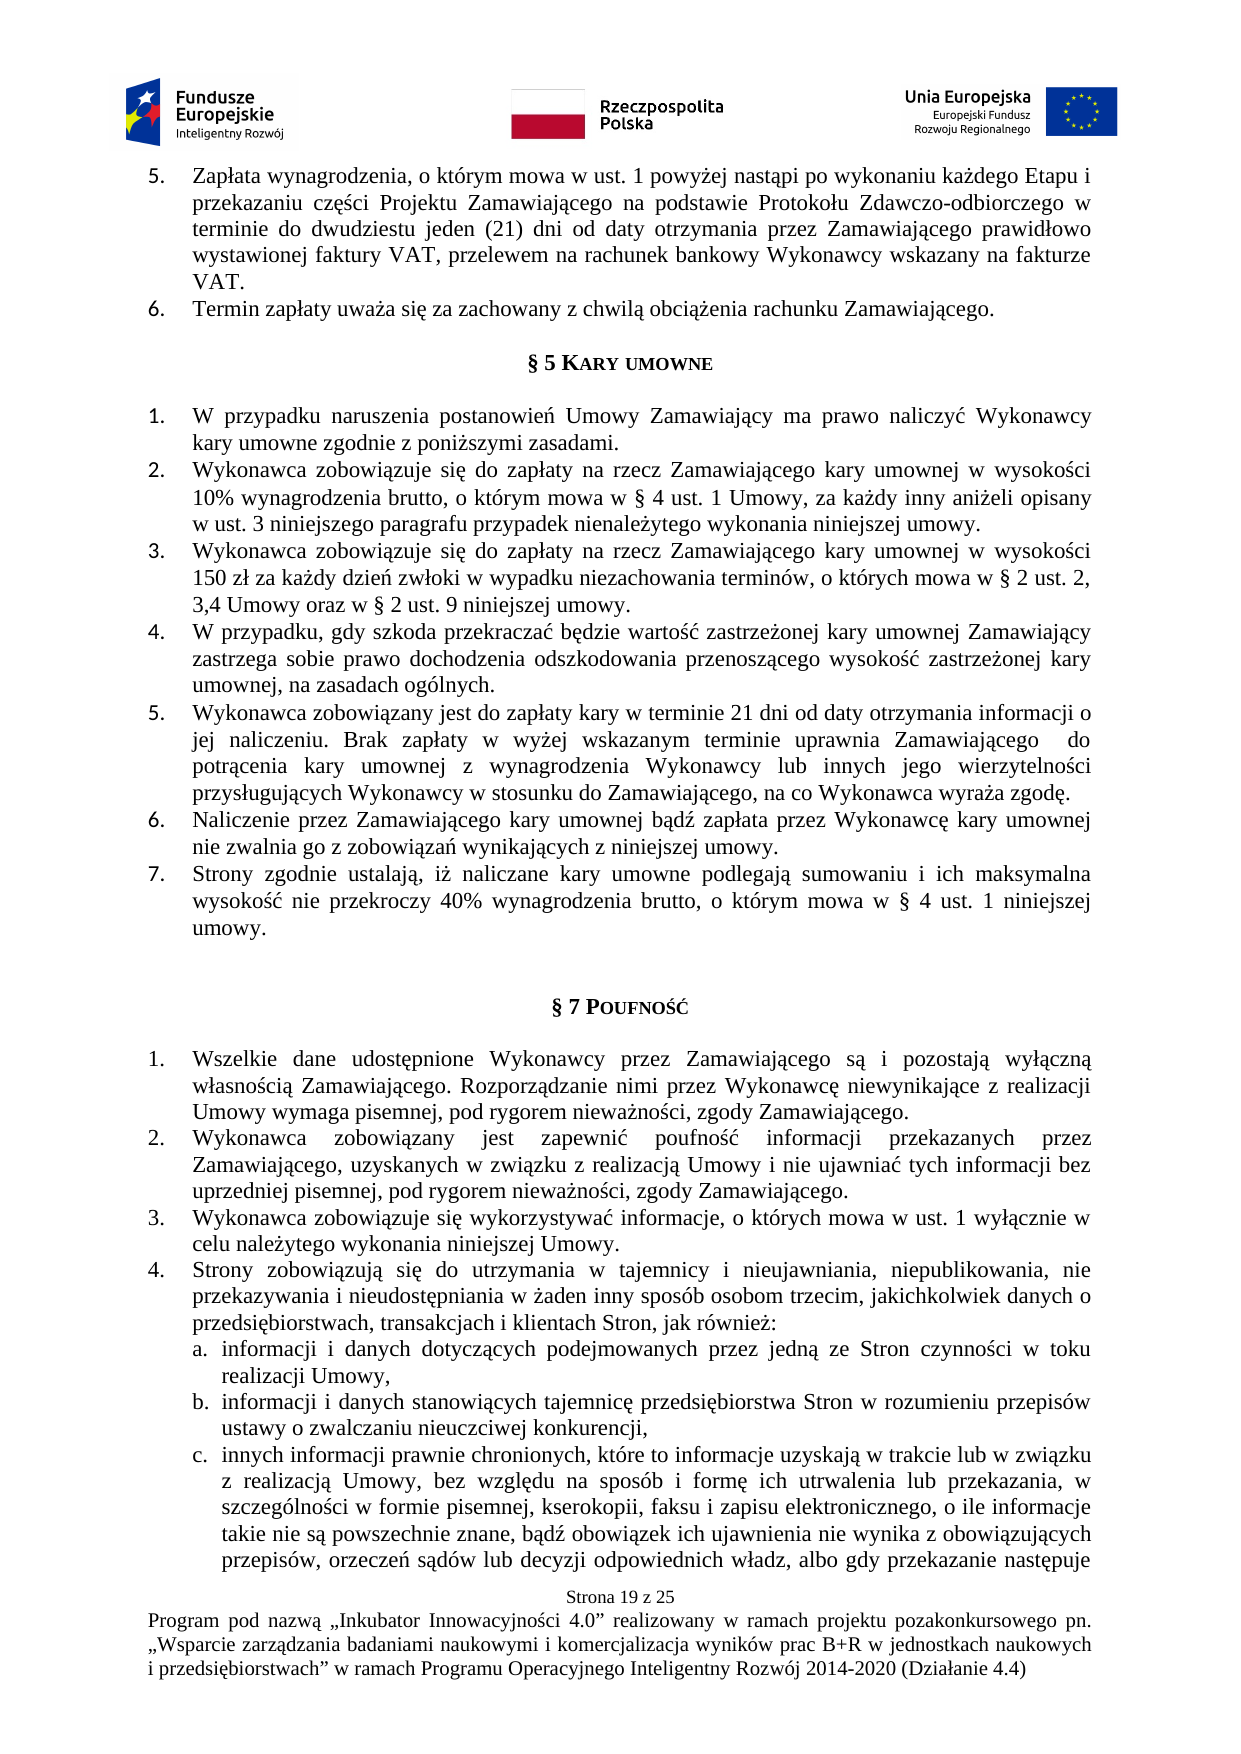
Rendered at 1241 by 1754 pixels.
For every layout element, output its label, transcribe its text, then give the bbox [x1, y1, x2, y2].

picture [109, 73, 300, 151]
list W przypadku, gdy szkoda przekraczać będzie wartość zastrzeżonej kary umownej Zamawiający zastrzega sobie prawo dochodzenia odszkodowania przenoszącego wysokość zastrzeżonej kary umownej, na zasadach ogólnych. [148, 617, 1093, 698]
picture [495, 73, 739, 155]
text § 5 Kary umowne [148, 348, 1093, 375]
list Wykonawca zobowiązuje się do zapłaty na rzecz Zamawiającego kary umownej w wysokości 150 zł za każdy dzień zwłoki w wypadku niezachowania terminów, o których mowa w § 2 ust. 2, 3,4 Umowy oraz w § 2 ust. 9 niniejszej umowy. [148, 536, 1093, 617]
list Naliczenie przez Zamawiającego kary umownej bądź zapłata przez Wykonawcę kary umownej nie zwalnia go z zobowiązań wynikających z niniejszej umowy. [148, 805, 1093, 859]
list informacji i danych dotyczących podejmowanych przez jedną ze Stron czynności w toku realizacji Umowy, [192, 1335, 1093, 1388]
list informacji i danych stanowiących tajemnicę przedsiębiorstwa Stron w rozumieniu przepisów ustawy o zwalczaniu nieuczciwej konkurencji, [192, 1388, 1093, 1441]
list W przypadku naruszenia postanowień Umowy Zamawiający ma prawo naliczyć Wykonawcy kary umowne zgodnie z poniższymi zasadami. [148, 401, 1093, 456]
list Wykonawca zobowiązuje się wykorzystywać informacje, o których mowa w ust. 1 wyłącznie w celu należytego wykonania niniejszej Umowy. [148, 1203, 1093, 1256]
list Wykonawca zobowiązany jest do zapłaty kary w terminie 21 dni od daty otrzymania informacji o jej naliczeniu. Brak zapłaty w wyżej wskazanym terminie uprawnia Zamawiającego do potrącenia kary umownej z wynagrodzenia Wykonawcy lub innych jego wierzytelności przysługujących Wykonawcy w stosunku do Zamawiającego, na co Wykonawca wyraża zgodę. [148, 698, 1093, 805]
list Wszelkie dane udostępnione Wykonawcy przez Zamawiającego są i pozostają wyłączną własnością Zamawiającego. Rozporządzanie nimi przez Wykonawcę niewynikające z realizacji Umowy wymaga pisemnej, pod rygorem nieważności, zgody Zamawiającego. [148, 1045, 1093, 1124]
picture [901, 84, 1122, 140]
list Zapłata wynagrodzenia, o którym mowa w ust. 1 powyżej nastąpi po wykonaniu każdego Etapu i przekazaniu części Projektu Zamawiającego na podstawie Protokołu Zdawczo-odbiorczego w terminie do dwudziestu jeden (21) dni od daty otrzymania przez Zamawiającego prawidłowo wystawionej faktury VAT, przelewem na rachunek bankowy Wykonawcy wskazany na fakturze VAT. [148, 161, 1093, 294]
list Termin zapłaty uważa się za zachowany z chwilą obciążenia rachunku Zamawiającego. [148, 294, 1093, 322]
list Wykonawca zobowiązuje się do zapłaty na rzecz Zamawiającego kary umownej w wysokości 10% wynagrodzenia brutto, o którym mowa w § 4 ust. 1 Umowy, za każdy inny aniżeli opisany w ust. 3 niniejszego paragrafu przypadek nienależytego wykonania niniejszej umowy. [148, 456, 1093, 536]
text § 7 Poufność [148, 993, 1093, 1019]
list Wykonawca zobowiązany jest zapewnić poufność informacji przekazanych przez Zamawiającego, uzyskanych w związku z realizacją Umowy i nie ujawniać tych informacji bez uprzedniej pisemnej, pod rygorem nieważności, zgody Zamawiającego. [148, 1124, 1093, 1203]
list Strony zobowiązują się do utrzymania w tajemnicy i nieujawniania, niepublikowania, nie przekazywania i nieudostępniania w żaden inny sposób osobom trzecim, jakichkolwiek danych o przedsiębiorstwach, transakcjach i klientach Stron, jak również: [148, 1256, 1093, 1335]
list Strony zgodnie ustalają, iż naliczane kary umowne podlegają sumowaniu i ich maksymalna wysokość nie przekroczy 40% wynagrodzenia brutto, o którym mowa w § 4 ust. 1 niniejszej umowy. [148, 859, 1093, 940]
